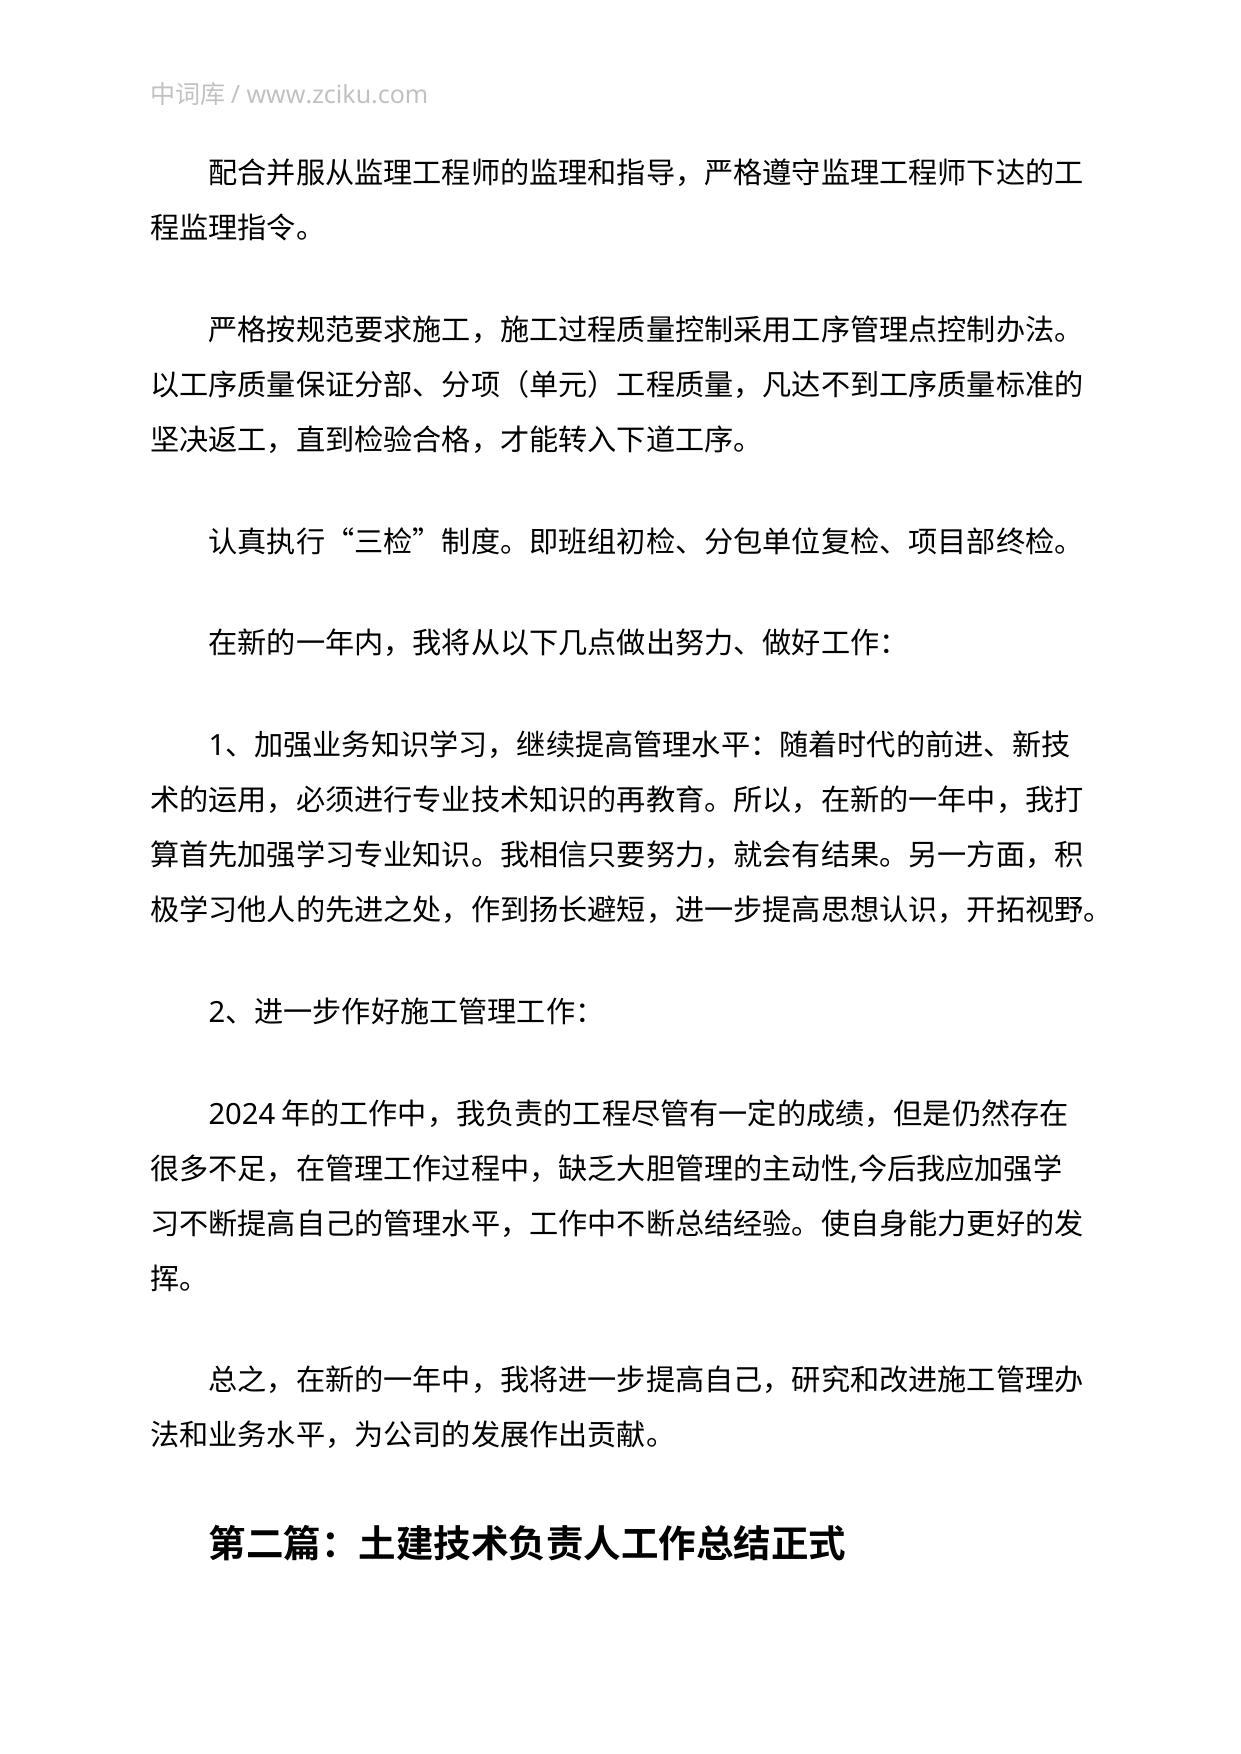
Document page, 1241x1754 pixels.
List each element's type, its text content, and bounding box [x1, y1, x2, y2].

text 严格按规范要求施工，施工过程质量控制采用工序管理点控制办法。以工序质量保证分部、分项（单元）工程质量，凡达不到工序质量标准的坚决返工，直到检验合格，才能转入下道工序。 [150, 307, 1090, 459]
text 认真执行“三检”制度。即班组初检、分包单位复检、项目部终检。 [150, 518, 1090, 561]
text 第二篇：土建技术负责人工作总结正式 [150, 1514, 1090, 1568]
text 总之，在新的一年中，我将进一步提高自己，研究和改进施工管理办法和业务水平，为公司的发展作出贡献。 [150, 1357, 1090, 1454]
text 在新的一年内，我将从以下几点做出努力、做好工作： [150, 620, 1090, 662]
text 2、进一步作好施工管理工作： [150, 988, 1090, 1031]
text 1、加强业务知识学习，继续提高管理水平：随着时代的前进、新技术的运用，必须进行专业技术知识的再教育。所以，在新的一年中，我打算首先加强学习专业知识。我相信只要努力，就会有结果。另一方面，积极学习他人的先进之处，作到扬长避短，进一步提高思想认识，开拓视野。 [150, 722, 1090, 929]
text 2024年的工作中，我负责的工程尽管有一定的成绩，但是仍然存在很多不足，在管理工作过程中，缺乏大胆管理的主动性,今后我应加强学习不断提高自己的管理水平，工作中不断总结经验。使自身能力更好的发挥。 [150, 1090, 1090, 1297]
text 配合并服从监理工程师的监理和指导，严格遵守监理工程师下达的工程监理指令。 [150, 150, 1090, 247]
